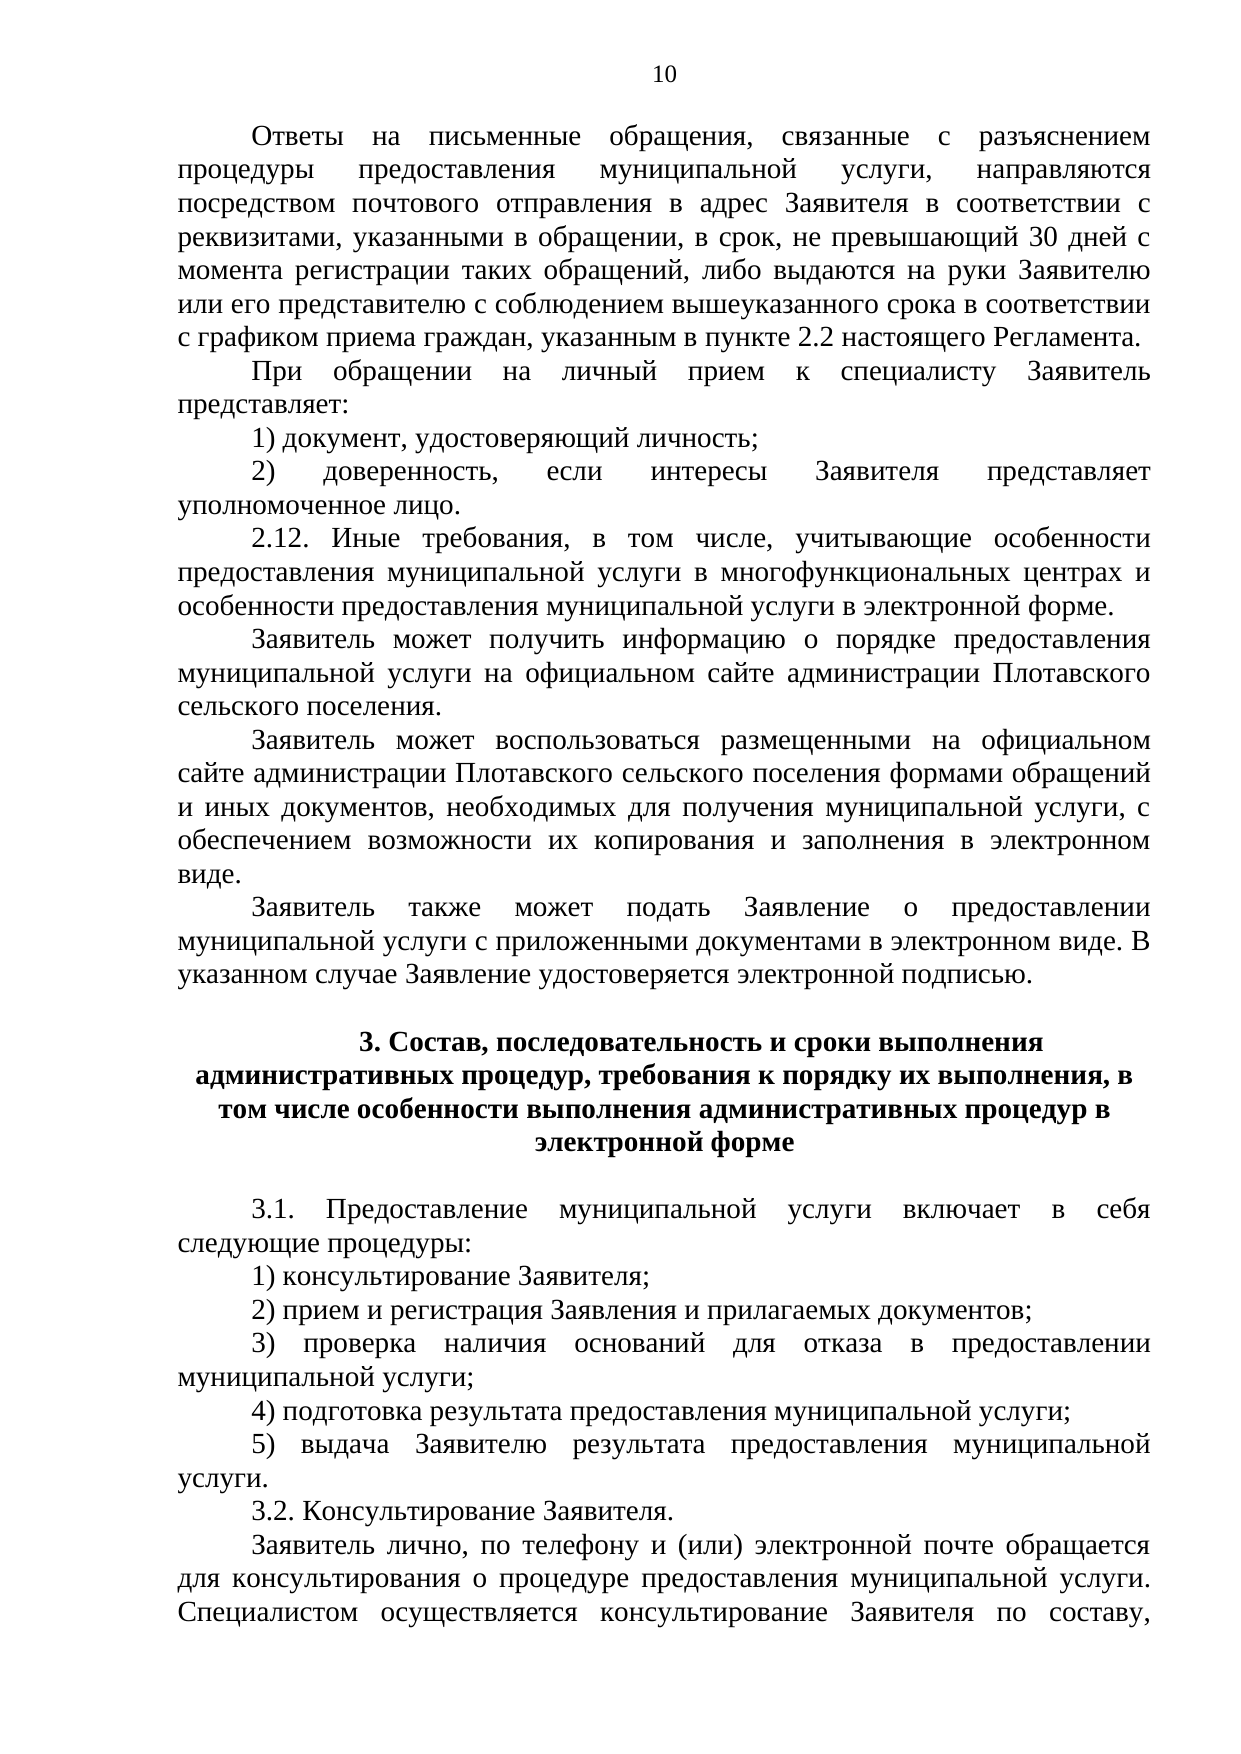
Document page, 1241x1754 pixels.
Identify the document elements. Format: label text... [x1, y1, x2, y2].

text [177, 1527, 1152, 1627]
text 1) консультирование Заявителя; [177, 1258, 1152, 1292]
text Ответы на письменные обращения, связанные с разъяснением процедуры предоставления муниципальной услуги, направляются посредством почтового отправления в адрес Заявителя в соответствии с реквизитами, указанными в обращении, в срок, не превышающий 30 дней с момента регистрации таких обращений, либо выдаются на руки Заявителю или его представителю с соблюдением вышеуказанного срока в соответствии с графиком приема граждан, указанным в пункте 2.2 настоящего Регламента. [177, 118, 1152, 353]
text Заявитель может воспользоваться размещенными на официальном сайте администрации Плотавского сельского поселения формами обращений и иных документов, необходимых для получения муниципальной услуги, с обеспечением возможности их копирования и заполнения в электронном виде. [177, 722, 1152, 889]
text При обращении на личный прием к специалисту Заявитель представляет: [177, 353, 1152, 420]
text 3) проверка наличия оснований для отказа в предоставлении муниципальной услуги; [177, 1326, 1152, 1393]
text 5) выдача Заявителю результата предоставления муниципальной услуги. [177, 1426, 1152, 1493]
text 2) прием и регистрация Заявления и прилагаемых документов; [177, 1292, 1152, 1326]
text 4) подготовка результата предоставления муниципальной услуги; [177, 1393, 1152, 1426]
text 3. Состав, последовательность и сроки выполнения административных процедур, требования к порядку их выполнения, в том числе особенности выполнения административных процедур в электронной форме [177, 1024, 1152, 1158]
text 3.2. Консультирование Заявителя. [177, 1493, 1152, 1527]
text 3.1. Предоставление муниципальной услуги включает в себя следующие процедуры: [177, 1191, 1152, 1258]
text 1) документ, удостоверяющий личность; [177, 420, 1152, 453]
text Заявитель также может подать Заявление о предоставлении муниципальной услуги с приложенными документами в электронном виде. В указанном случае Заявление удостоверяется электронной подписью. [177, 889, 1152, 990]
text Заявитель может получить информацию о порядке предоставления муниципальной услуги на официальном сайте администрации Плотавского сельского поселения. [177, 621, 1152, 722]
text 2) доверенность, если интересы Заявителя представляет уполномоченное лицо. [177, 453, 1152, 521]
text 2.12. Иные требования, в том числе, учитывающие особенности предоставления муниципальной услуги в многофункциональных центрах и особенности предоставления муниципальной услуги в электронной форме. [177, 521, 1152, 621]
